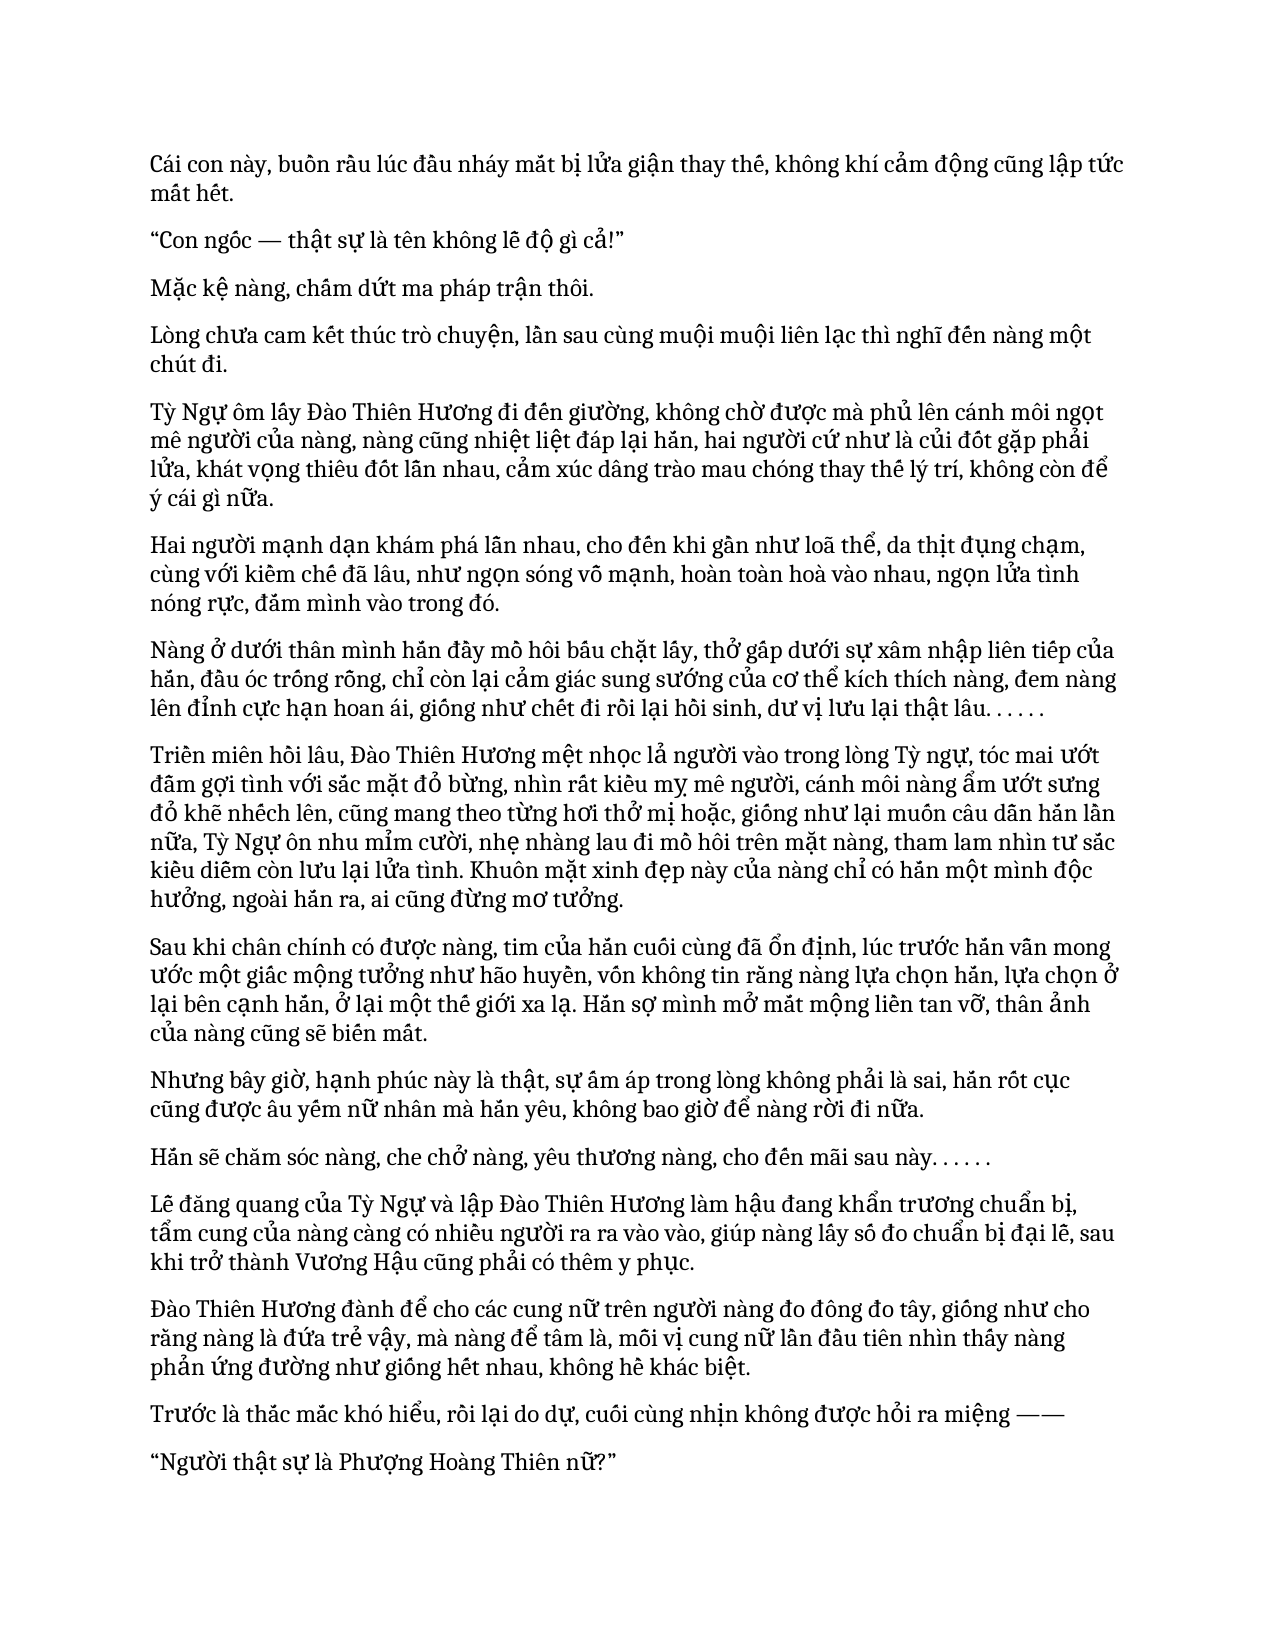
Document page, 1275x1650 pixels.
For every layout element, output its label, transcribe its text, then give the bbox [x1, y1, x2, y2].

text Cái con này, buồn rầu lúc đầu nháy mắt bị lửa giận thay thế, không khí cảm động cũng lập tức mất hết. [150, 150, 1125, 207]
text Đào Thiên Hương đành để cho các cung nữ trên người nàng đo đông đo tây, giống như cho rằng nàng là đứa trẻ vậy, mà nàng để tâm là, mỗi vị cung nữ lần đầu tiên nhìn thấy nàng phản ứng đường như giống hết nhau, không hề khác biệt. [150, 1295, 1125, 1381]
text Lễ đăng quang của Tỳ Ngự và lập Đào Thiên Hương làm hậu đang khẩn trương chuẩn bị, tẩm cung của nàng càng có nhiều người ra ra vào vào, giúp nàng lấy số đo chuẩn bị đại lễ, sau khi trở thành Vương Hậu cũng phải có thêm y phục. [150, 1190, 1125, 1276]
text Tỳ Ngự ôm lấy Đào Thiên Hương đi đến giường, không chờ được mà phủ lên cánh môi ngọt mê người của nàng, nàng cũng nhiệt liệt đáp lại hắn, hai người cứ như là củi đốt gặp phải lửa, khát vọng thiêu đốt lẫn nhau, cảm xúc dâng trào mau chóng thay thế lý trí, không còn để ý cái gì nữa. [150, 397, 1125, 512]
text Nàng ở dưới thân mình hắn đầy mồ hôi bấu chặt lấy, thở gấp dưới sự xâm nhập liên tiếp của hắn, đầu óc trống rỗng, chỉ còn lại cảm giác sung sướng của cơ thể kích thích nàng, đem nàng lên đỉnh cực hạn hoan ái, giống như chết đi rồi lại hồi sinh, dư vị lưu lại thật lâu. . . . . . [150, 636, 1125, 722]
text Trước là thắc mắc khó hiểu, rồi lại do dự, cuối cùng nhịn không được hỏi ra miệng —— [150, 1400, 1125, 1429]
text Sau khi chân chính có được nàng, tim của hắn cuối cùng đã ổn định, lúc trước hắn vẫn mong ước một giấc mộng tưởng như hão huyền, vốn không tin rằng nàng lựa chọn hắn, lựa chọn ở lại bên cạnh hắn, ở lại một thế giới xa lạ. Hắn sợ mình mở mắt mộng liền tan vỡ, thân ảnh của nàng cũng sẽ biến mất. [150, 932, 1125, 1047]
text Nhưng bây giờ, hạnh phúc này là thật, sự ấm áp trong lòng không phải là sai, hắn rốt cục cũng được âu yếm nữ nhân mà hắn yêu, không bao giờ để nàng rời đi nữa. [150, 1066, 1125, 1124]
text “Người thật sự là Phượng Hoàng Thiên nữ?” [150, 1447, 1125, 1476]
text Hắn sẽ chăm sóc nàng, che chở nàng, yêu thương nàng, cho đến mãi sau này. . . . . . [150, 1142, 1125, 1171]
text “Con ngốc — thật sự là tên không lễ độ gì cả!” [150, 226, 1125, 255]
text Triền miên hồi lâu, Đào Thiên Hương mệt nhọc lả người vào trong lòng Tỳ ngự, tóc mai ướt đẫm gợi tình với sắc mặt đỏ bừng, nhìn rất kiều mỵ mê người, cánh môi nàng ẩm ướt sưng đỏ khẽ nhếch lên, cũng mang theo từng hơi thở mị hoặc, giống như lại muốn câu dẫn hắn lần nữa, Tỳ Ngự ôn nhu mỉm cười, nhẹ nhàng lau đi mồ hôi trên mặt nàng, tham lam nhìn tư sắc kiều diễm còn lưu lại lửa tình. Khuôn mặt xinh đẹp này của nàng chỉ có hắn một mình độc hưởng, ngoài hắn ra, ai cũng đừng mơ tưởng. [150, 741, 1125, 914]
text Hai người mạnh dạn khám phá lẫn nhau, cho đến khi gần như loã thể, da thịt đụng chạm, cùng với kiềm chế đã lâu, như ngọn sóng vỗ mạnh, hoàn toàn hoà vào nhau, ngọn lửa tình nóng rực, đắm mình vào trong đó. [150, 531, 1125, 617]
text Mặc kệ nàng, chấm dứt ma pháp trận thôi. [150, 274, 1125, 302]
text Lòng chưa cam kết thúc trò chuyện, lần sau cùng muội muội liên lạc thì nghĩ đến nàng một chút đi. [150, 321, 1125, 379]
